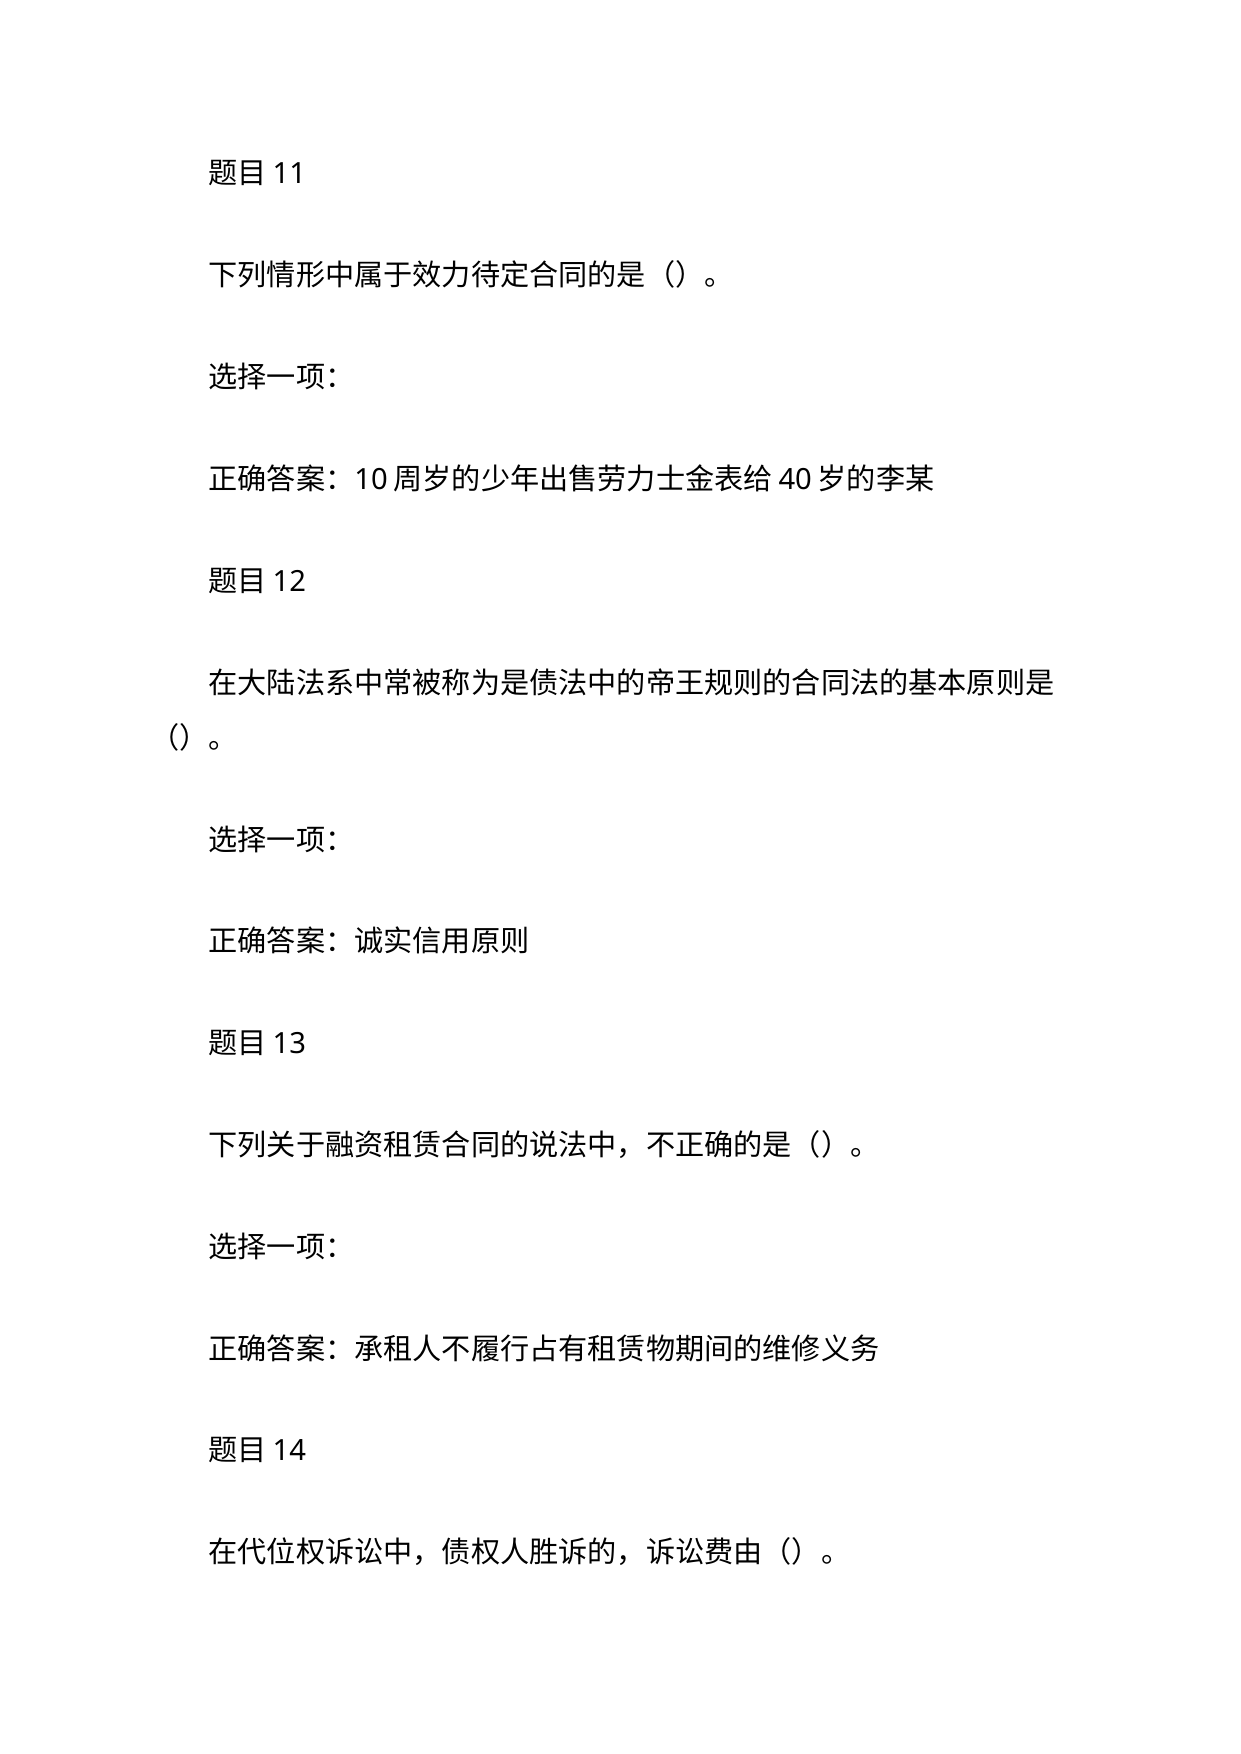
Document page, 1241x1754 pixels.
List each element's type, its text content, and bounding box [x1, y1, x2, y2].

text 题目12 [150, 557, 1090, 600]
text 题目14 [150, 1427, 1090, 1469]
text 选择一项： [150, 816, 1090, 858]
text 正确答案：诚实信用原则 [150, 918, 1090, 960]
text 在代位权诉讼中，债权人胜诉的，诉讼费由（）。 [150, 1529, 1090, 1571]
text 正确答案：10周岁的少年出售劳力士金表给40岁的李某 [150, 456, 1090, 498]
text 下列关于融资租赁合同的说法中，不正确的是（）。 [150, 1122, 1090, 1164]
text 选择一项： [150, 354, 1090, 396]
text 在大陆法系中常被称为是债法中的帝王规则的合同法的基本原则是（）。 [150, 659, 1090, 757]
text 下列情形中属于效力待定合同的是（）。 [150, 252, 1090, 294]
text 选择一项： [150, 1223, 1090, 1266]
text 题目13 [150, 1020, 1090, 1062]
text 题目11 [150, 150, 1090, 192]
text 正确答案：承租人不履行占有租赁物期间的维修义务 [150, 1325, 1090, 1367]
